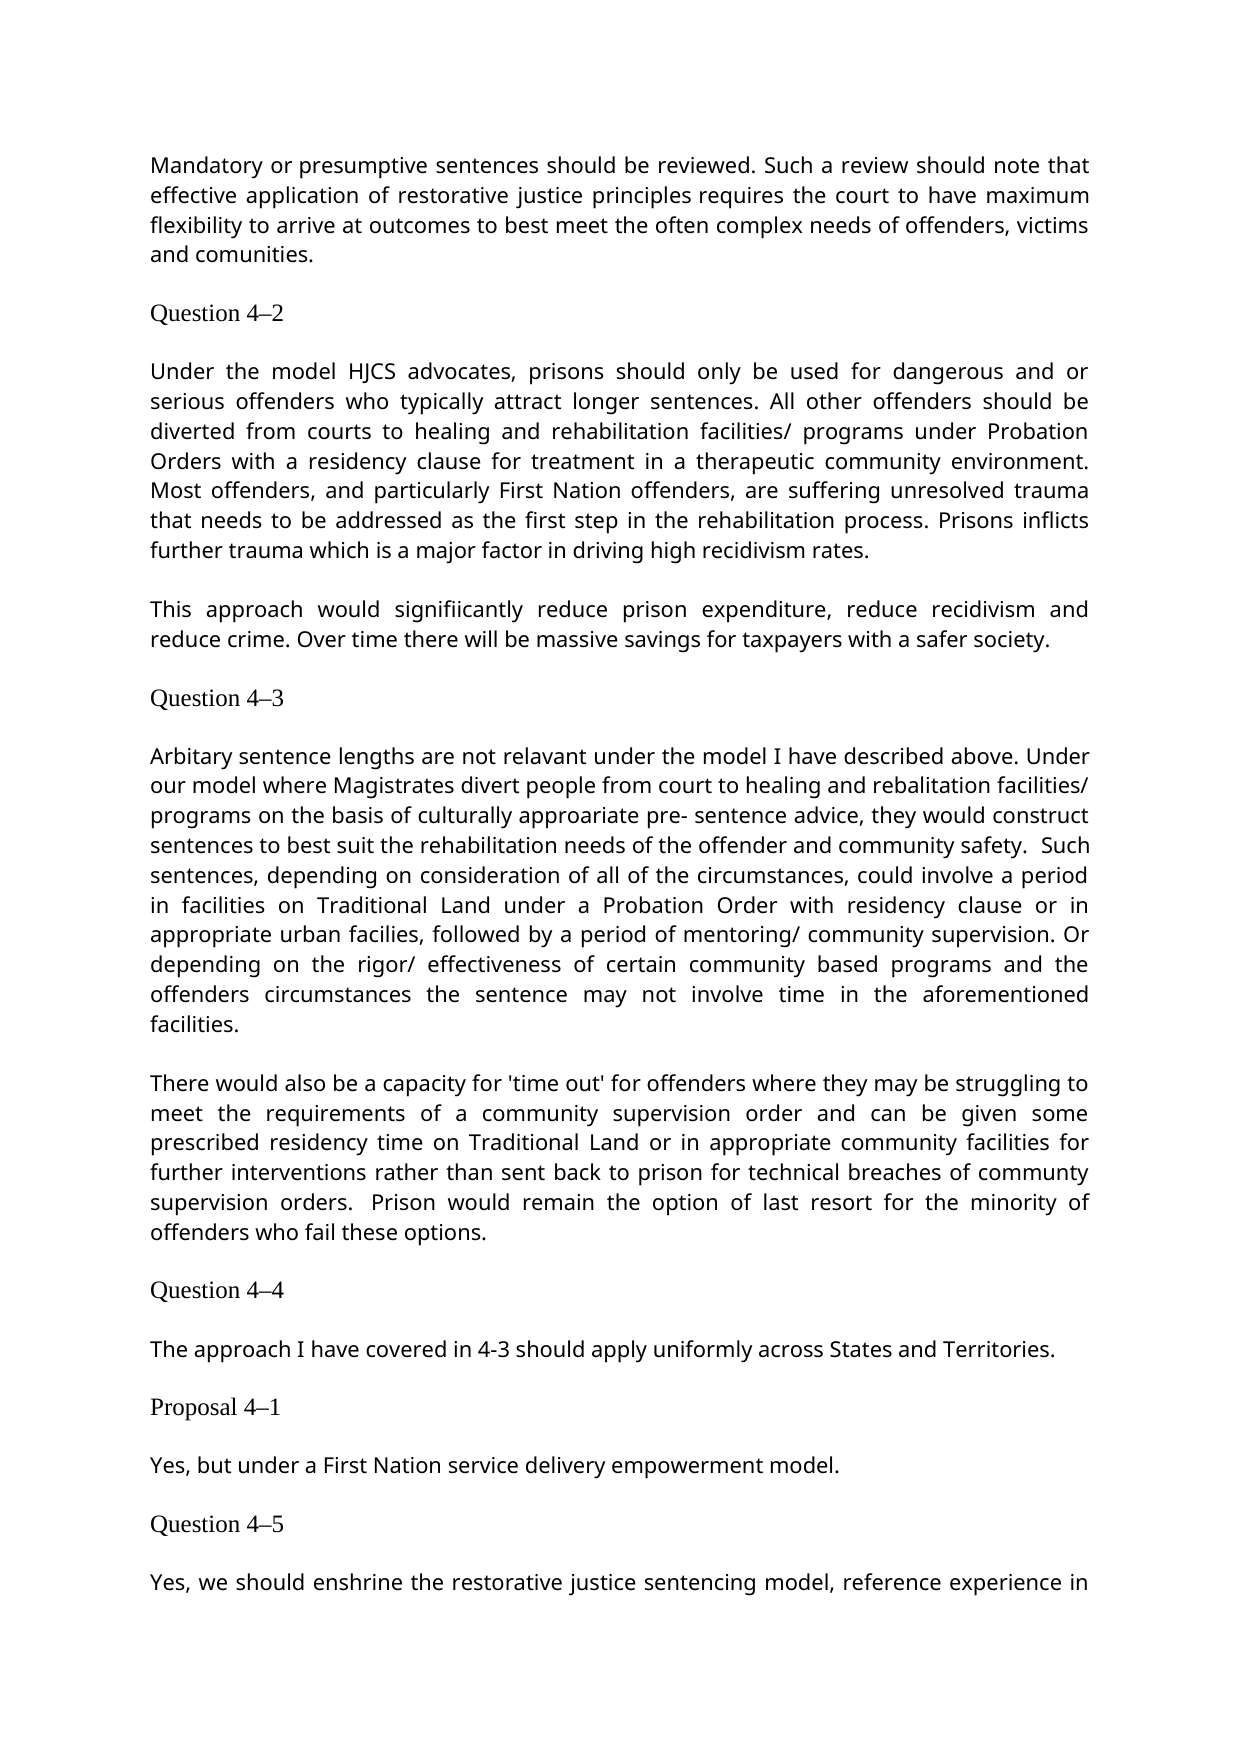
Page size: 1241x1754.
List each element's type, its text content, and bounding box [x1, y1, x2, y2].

text Proposal 4–1 [150, 1392, 1090, 1421]
text Under the model HJCS advocates, prisons should only be used for dangerous and or serious offenders who typically attract longer sentences. All other offenders should be diverted from courts to healing and rehabilitation facilities/ programs under Probation Orders with a residency clause for treatment in a therapeutic community environment. Most offenders, and particularly First Nation offenders, are suffering unresolved trauma that needs to be addressed as the first step in the rehabilitation process. Prisons inflicts further trauma which is a major factor in driving high recidivism rates. [150, 356, 1090, 565]
text There would also be a capacity for 'time out' for offenders where they may be struggling to meet the requirements of a community supervision order and can be given some prescribed residency time on Traditional Land or in appropriate community facilities for further interventions rather than sent back to prison for technical breaches of communty supervision orders. Prison would remain the option of last resort for the minority of offenders who fail these options. [150, 1068, 1090, 1246]
text This approach would signifiicantly reduce prison expenditure, reduce recidivism and reduce crime. Over time there will be massive savings for taxpayers with a safer society. [150, 594, 1090, 653]
text Question 4–3 [150, 683, 1090, 711]
text Question 4–4 [150, 1276, 1090, 1304]
text Question 4–5 [150, 1509, 1090, 1538]
text Question 4–2 [150, 298, 1090, 327]
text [150, 1567, 1090, 1597]
text Mandatory or presumptive sentences should be reviewed. Such a review should note that effective application of restorative justice principles requires the court to have maximum flexibility to arrive at outcomes to best meet the often complex needs of offenders, victims and comunities. [150, 150, 1090, 269]
text Arbitary sentence lengths are not relavant under the model I have described above. Under our model where Magistrates divert people from court to healing and rebalitation facilities/ programs on the basis of culturally approariate pre- sentence advice, they would construct sentences to best suit the rehabilitation needs of the offender and community safety. Such sentences, depending on consideration of all of the circumstances, could involve a period in facilities on Traditional Land under a Probation Order with residency clause or in appropriate urban facilies, followed by a period of mentoring/ community supervision. Or depending on the rigor/ effectiveness of certain community based programs and the offenders circumstances the sentence may not involve time in the aforementioned facilities. [150, 741, 1090, 1038]
text Yes, but under a First Nation service delivery empowerment model. [150, 1450, 1090, 1480]
text The approach I have covered in 4-3 should apply uniformly across States and Territories. [150, 1333, 1090, 1363]
